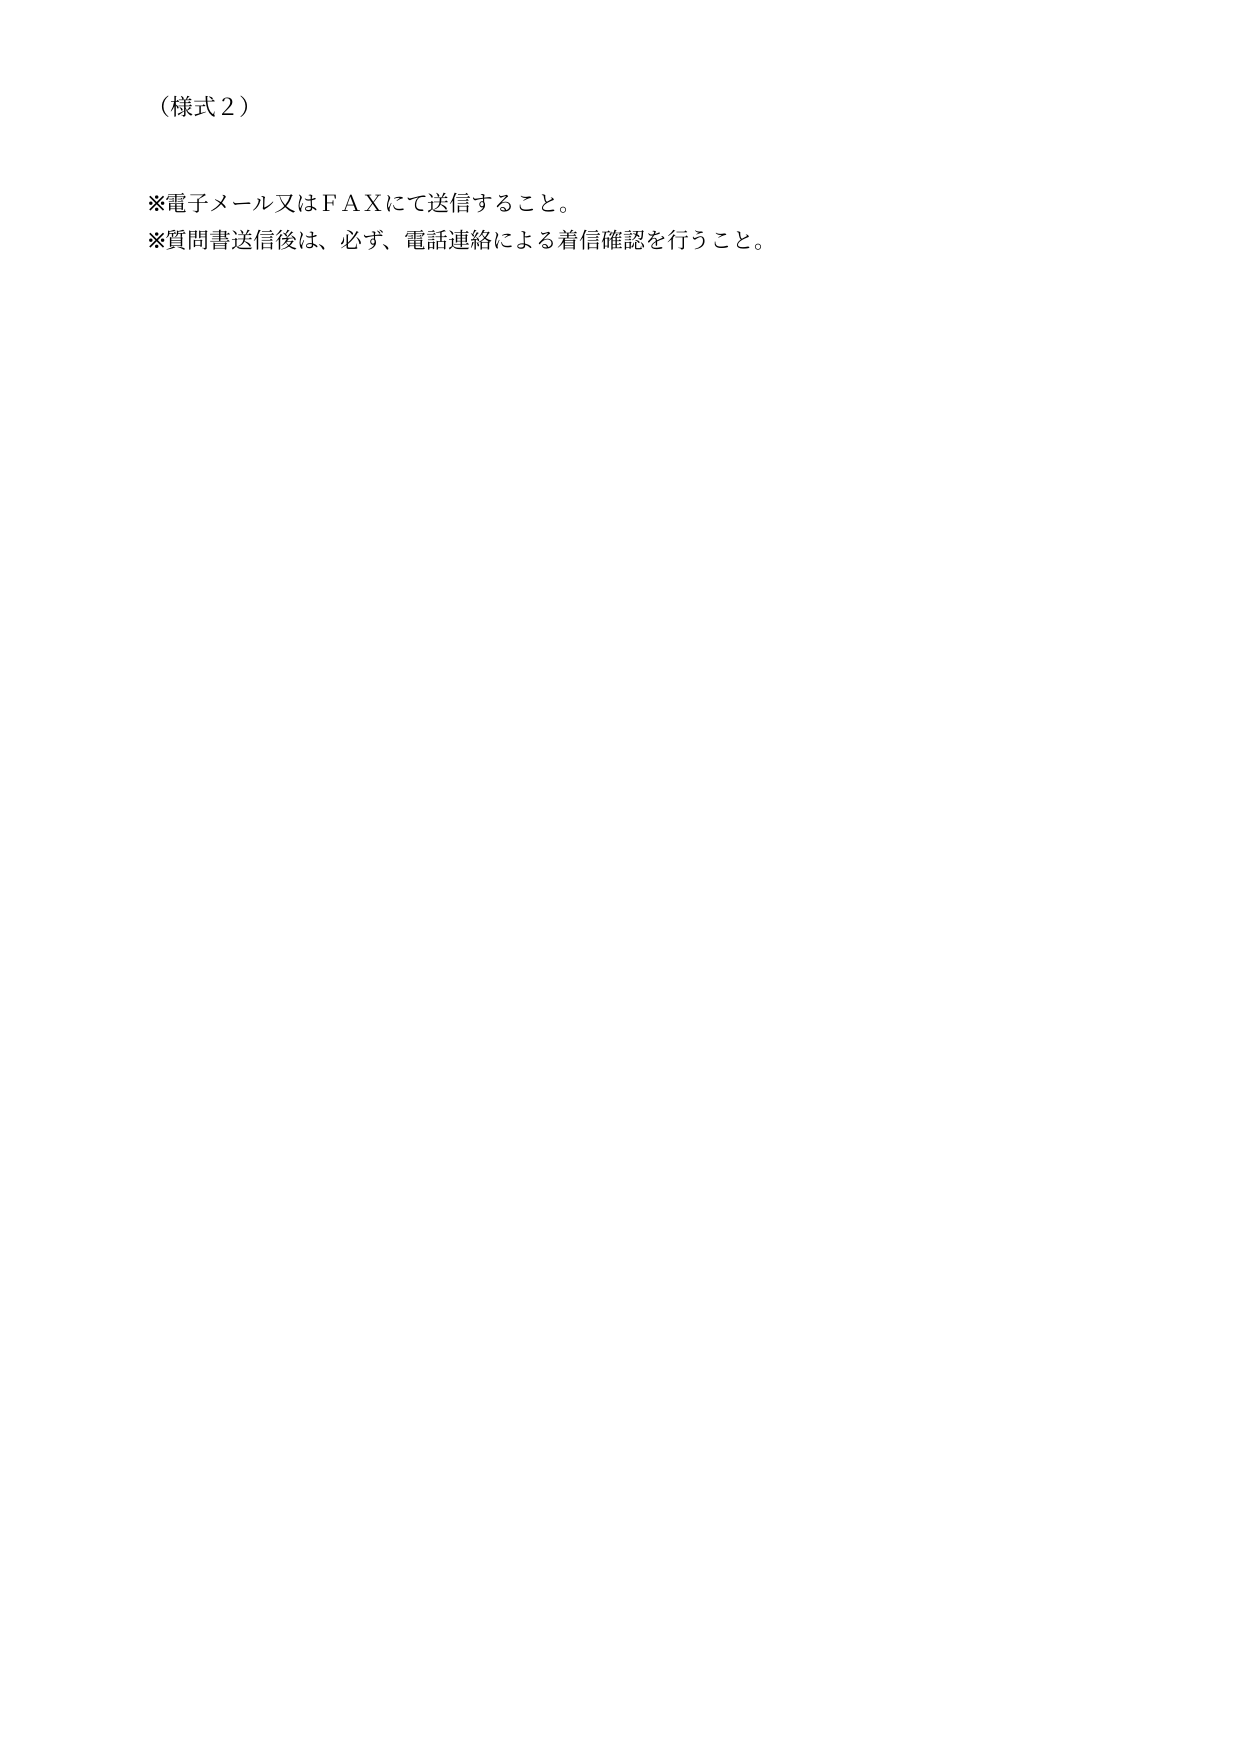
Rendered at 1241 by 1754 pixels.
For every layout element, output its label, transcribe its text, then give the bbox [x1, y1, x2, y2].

text ※質問書送信後は、必ず、電話連絡による着信確認を行うこと。 [148, 221, 1092, 258]
text ※電子メール又はＦＡＸにて送信すること。 [148, 183, 1092, 221]
